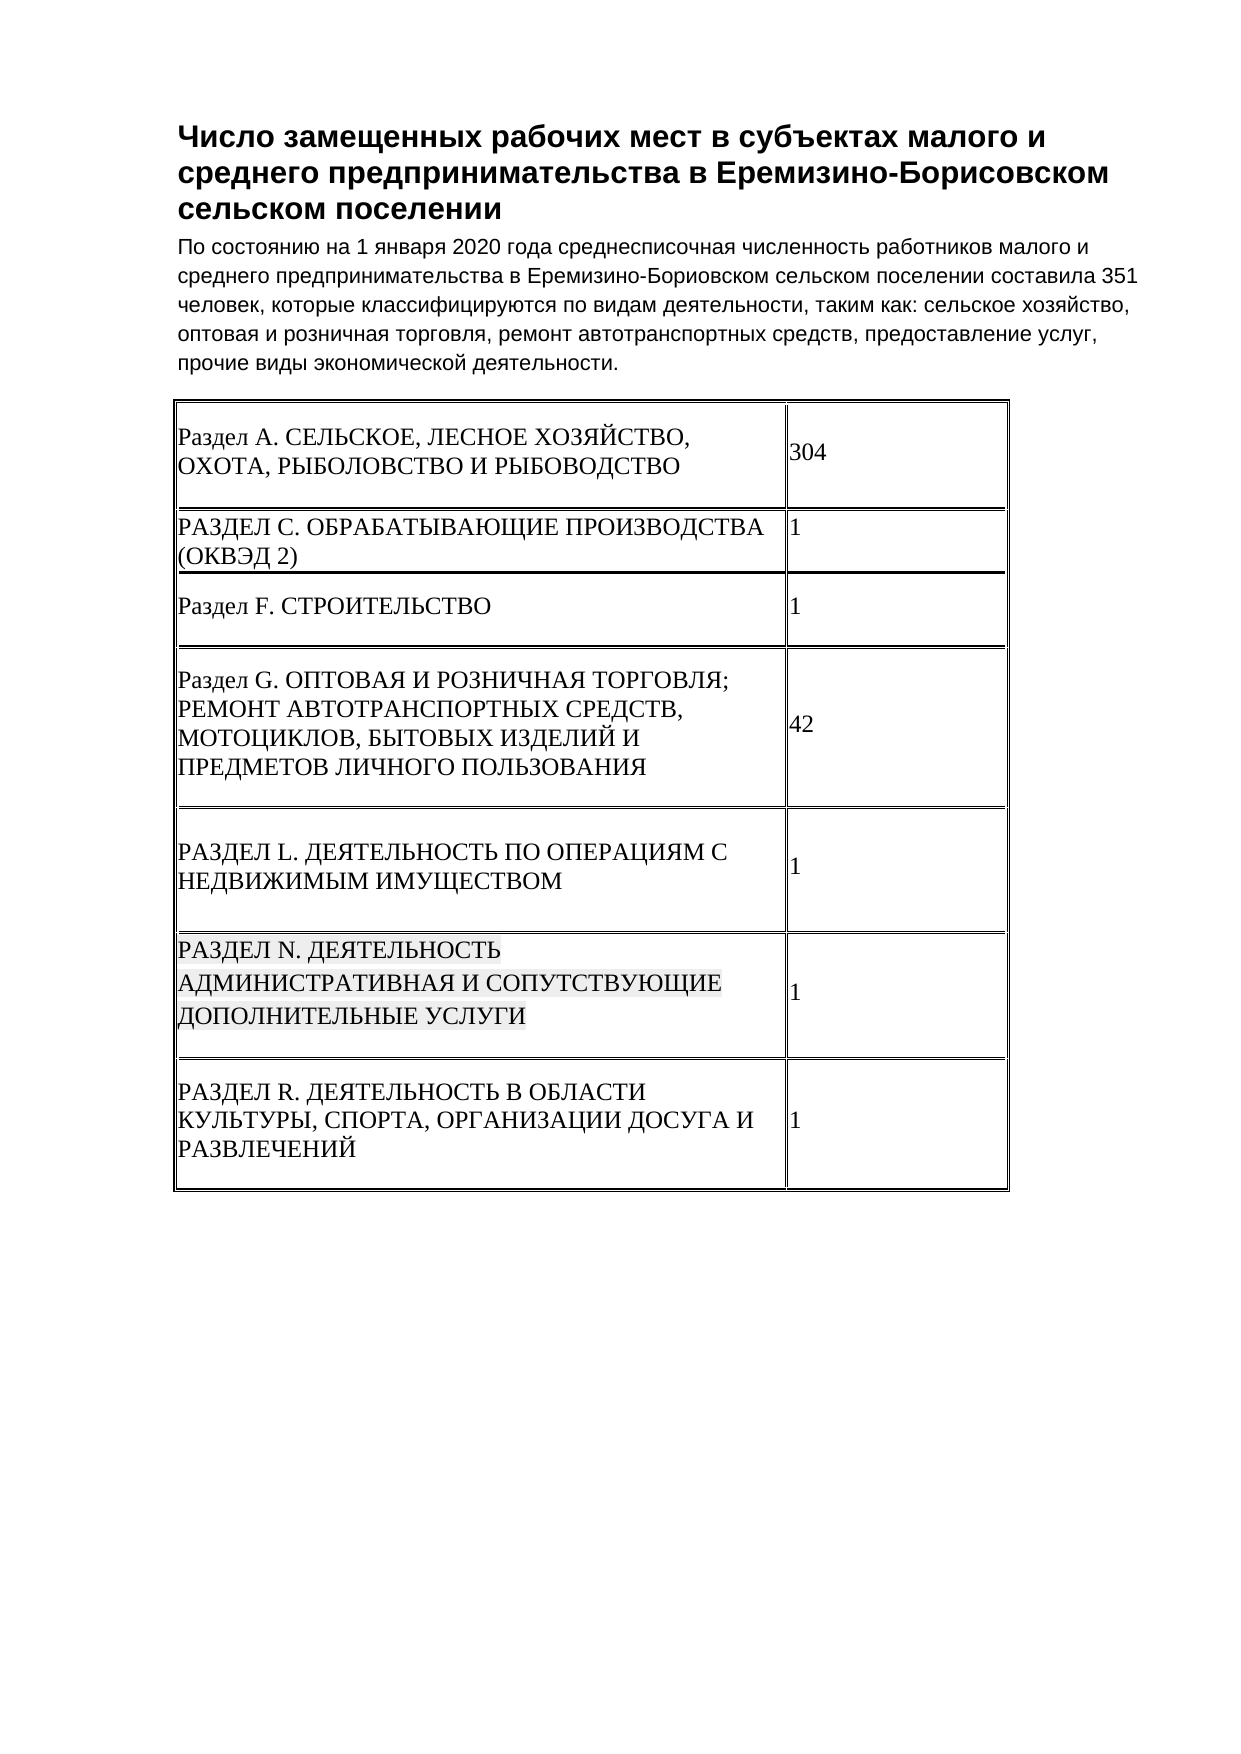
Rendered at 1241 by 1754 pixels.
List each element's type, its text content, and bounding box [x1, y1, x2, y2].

table_cell 1 [787, 806, 1008, 931]
table_header 304 [787, 403, 1007, 507]
text Число замещенных рабочих мест в субъектах малого и среднего предпринимательства в Еремизино-Борисовском сельском поселении [177, 118, 1152, 226]
table_cell 42 [788, 645, 1007, 806]
table_cell Раздел F. СТРОИТЕЛЬСТВО [177, 571, 785, 645]
table_cell Раздел G. ОПТОВАЯ И РОЗНИЧНАЯ ТОРГОВЛЯ; РЕМОНТ АВТОТРАНСПОРТНЫХ СРЕДСТВ, МОТОЦИКЛОВ, БЫТОВЫХ ИЗДЕЛИЙ И ПРЕДМЕТОВ ЛИЧНОГО ПОЛЬЗОВАНИЯ [177, 645, 785, 806]
table_cell 1 [787, 1056, 1007, 1188]
table_cell РАЗДЕЛ R. ДЕЯТЕЛЬНОСТЬ В ОБЛАСТИ КУЛЬТУРЫ, СПОРТА, ОРГАНИЗАЦИИ ДОСУГА И РАЗВЛЕЧЕНИЙ [177, 1056, 787, 1188]
table_cell РАЗДЕЛ C. ОБРАБАТЫВАЮЩИЕ ПРОИЗВОДСТВА (ОКВЭД 2) [177, 507, 785, 571]
table_header Раздел А. СЕЛЬСКОЕ, ЛЕСНОЕ ХОЗЯЙСТВО, ОХОТА, РЫБОЛОВСТВО И РЫБОВОДСТВО [177, 403, 787, 507]
table_cell 1 [787, 931, 1008, 1056]
table_cell РАЗДЕЛ N. ДЕЯТЕЛЬНОСТЬ АДМИНИСТРАТИВНАЯ И СОПУТСТВУЮЩИЕ ДОПОЛНИТЕЛЬНЫЕ УСЛУГИ [175, 931, 787, 1056]
table_cell 1 [788, 507, 1007, 571]
text По состоянию на 1 января 2020 года среднесписочная численность работников малого и среднего предпринимательства в Еремизино-Бориовском сельском поселении составила 351 человек, которые классифицируются по видам деятельности, таким как: сельское хозяйство, оптовая и розничная торговля, ремонт автотранспортных средств, предоставление услуг, прочие виды экономической деятельности. [177, 234, 1152, 375]
table_cell РАЗДЕЛ L. ДЕЯТЕЛЬНОСТЬ ПО ОПЕРАЦИЯМ С НЕДВИЖИМЫМ ИМУЩЕСТВОМ [175, 806, 787, 931]
table_cell 1 [788, 571, 1007, 645]
